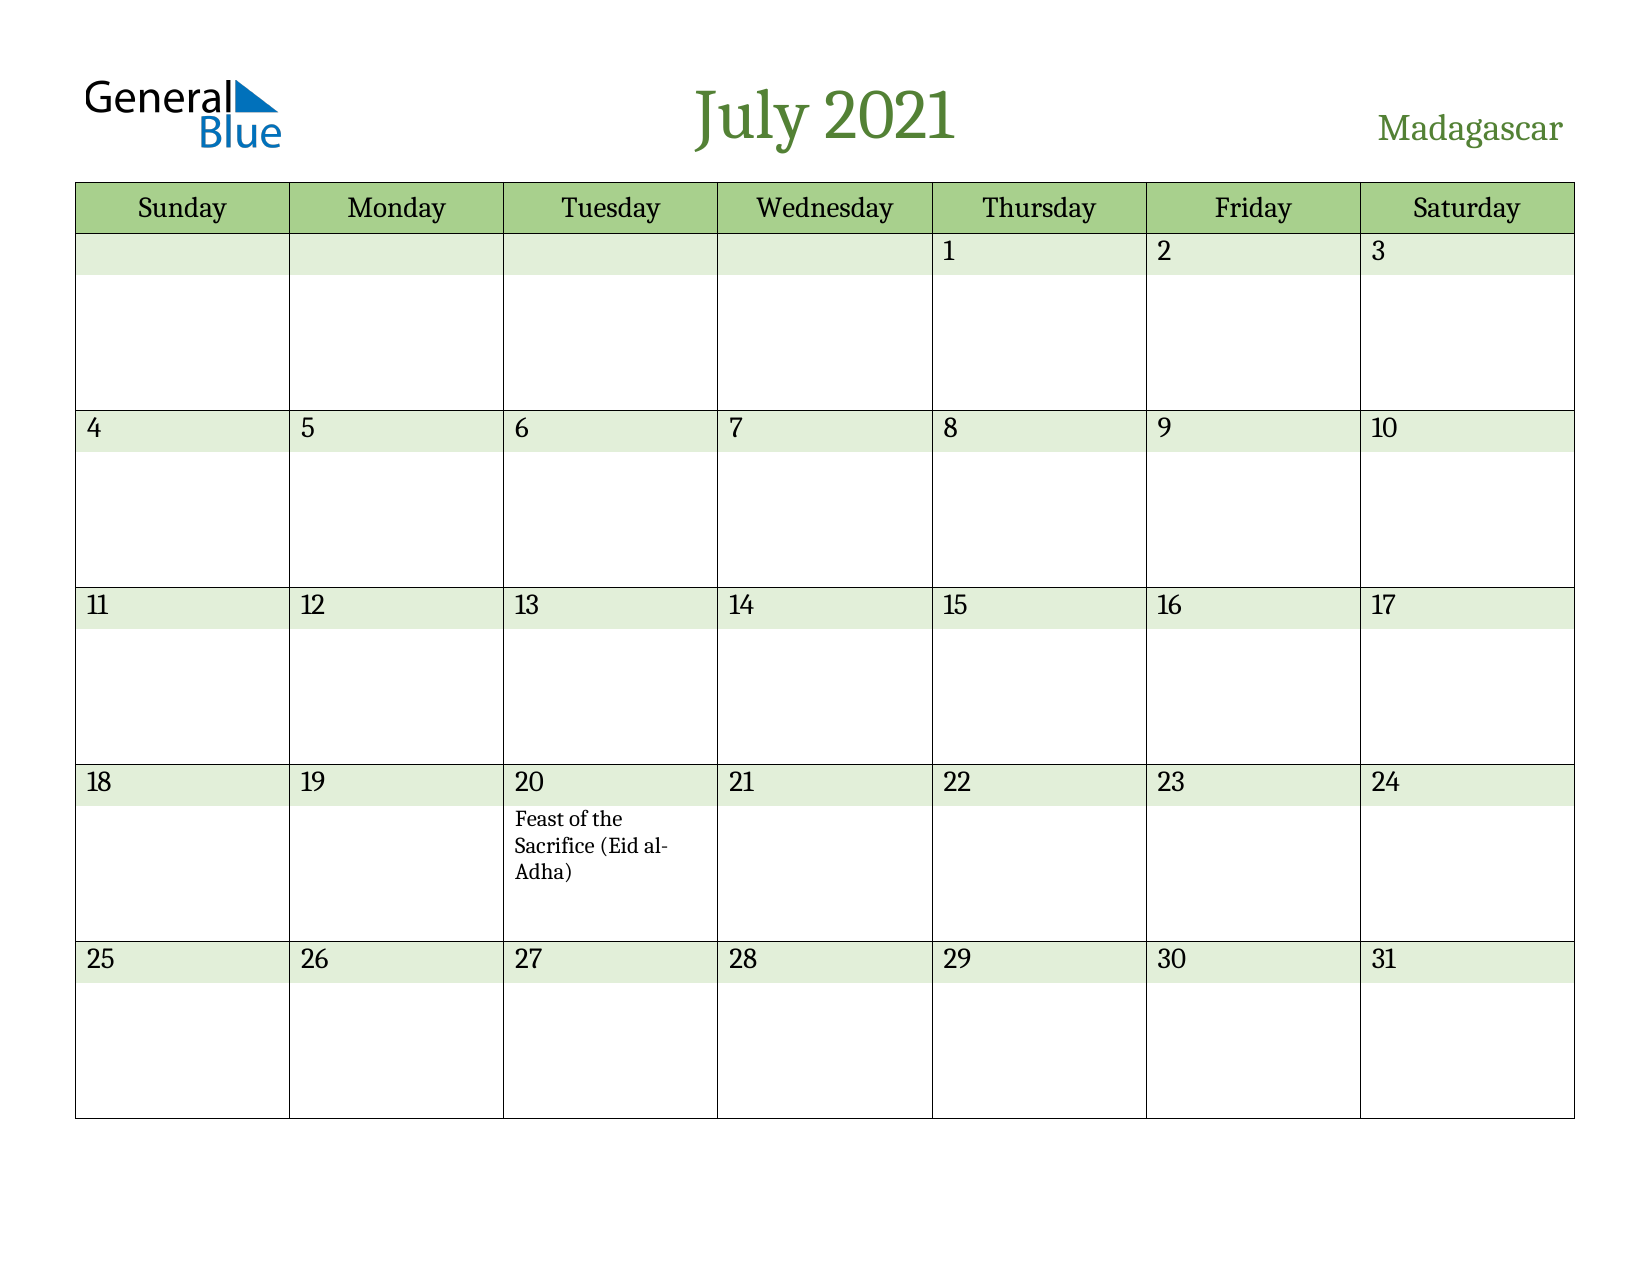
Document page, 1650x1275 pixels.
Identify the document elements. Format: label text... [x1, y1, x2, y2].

table_cell [718, 452, 932, 587]
table_cell [1147, 629, 1360, 764]
table_cell [718, 629, 932, 764]
table_cell 18 [76, 765, 289, 806]
table_cell 25 [76, 942, 289, 983]
table_cell 11 [76, 588, 289, 629]
table_cell Saturday [1361, 183, 1574, 233]
table_cell Thursday [933, 183, 1146, 233]
table_cell 3 [1361, 234, 1574, 275]
table_cell [933, 629, 1146, 764]
table_cell [290, 629, 503, 764]
picture [86, 80, 281, 148]
table_cell 2 [1147, 234, 1360, 275]
table_cell 22 [933, 765, 1146, 806]
table_cell [933, 806, 1146, 941]
table_cell 29 [933, 942, 1146, 983]
table_cell 1 [933, 234, 1146, 275]
table_cell Friday [1147, 183, 1360, 233]
table_cell 12 [290, 588, 503, 629]
table_cell 24 [1361, 765, 1574, 806]
table_cell 16 [1147, 588, 1360, 629]
table_cell [1147, 275, 1360, 410]
table_cell [1361, 275, 1574, 410]
table_cell [290, 806, 503, 941]
table_cell Feast of the Sacrifice (Eid al-Adha) [504, 806, 717, 941]
table_cell 4 [76, 411, 289, 452]
table_cell 5 [290, 411, 503, 452]
table_cell [933, 452, 1146, 587]
table_cell 6 [504, 411, 717, 452]
table_cell [718, 275, 932, 410]
table_cell [718, 806, 932, 941]
table_header [76, 75, 503, 182]
table_cell [290, 452, 503, 587]
table_cell [718, 983, 932, 1118]
table_cell [1147, 452, 1360, 587]
table_cell [290, 234, 503, 275]
table_cell 31 [1361, 942, 1574, 983]
table_cell [1361, 452, 1574, 587]
table_cell 27 [504, 942, 717, 983]
table_cell 14 [718, 588, 932, 629]
table_cell 28 [718, 942, 932, 983]
table_cell [1361, 629, 1574, 764]
table_cell Tuesday [504, 183, 717, 233]
table_cell Monday [290, 183, 503, 233]
table_cell 8 [933, 411, 1146, 452]
table_cell 21 [718, 765, 932, 806]
table_cell [1361, 983, 1574, 1118]
table_cell [504, 983, 717, 1118]
table_cell [1361, 806, 1574, 941]
table_cell [76, 806, 289, 941]
table_cell [718, 234, 932, 275]
table_cell [504, 275, 717, 410]
table_cell [76, 452, 289, 587]
table_cell 23 [1147, 765, 1360, 806]
table_cell [933, 275, 1146, 410]
table_cell 30 [1147, 942, 1360, 983]
table_cell [504, 629, 717, 764]
table_cell 9 [1147, 411, 1360, 452]
table_cell 20 [504, 765, 717, 806]
table_cell [933, 983, 1146, 1118]
table_cell 7 [718, 411, 932, 452]
table_cell [290, 275, 503, 410]
table_cell Wednesday [718, 183, 932, 233]
table_cell 19 [290, 765, 503, 806]
table_cell [1147, 806, 1360, 941]
table_cell [504, 452, 717, 587]
table_cell [76, 275, 289, 410]
table_cell 10 [1361, 411, 1574, 452]
table_cell [504, 234, 717, 275]
table_header July 2021 [504, 75, 1146, 182]
table_cell 26 [290, 942, 503, 983]
table_cell [1147, 983, 1360, 1118]
table_cell 15 [933, 588, 1146, 629]
table_cell 17 [1361, 588, 1574, 629]
table_header Madagascar [1146, 75, 1574, 182]
table_cell Sunday [76, 183, 289, 233]
table_cell [290, 983, 503, 1118]
table_cell [76, 629, 289, 764]
table_cell [76, 234, 289, 275]
table_cell [76, 983, 289, 1118]
table_cell 13 [504, 588, 717, 629]
